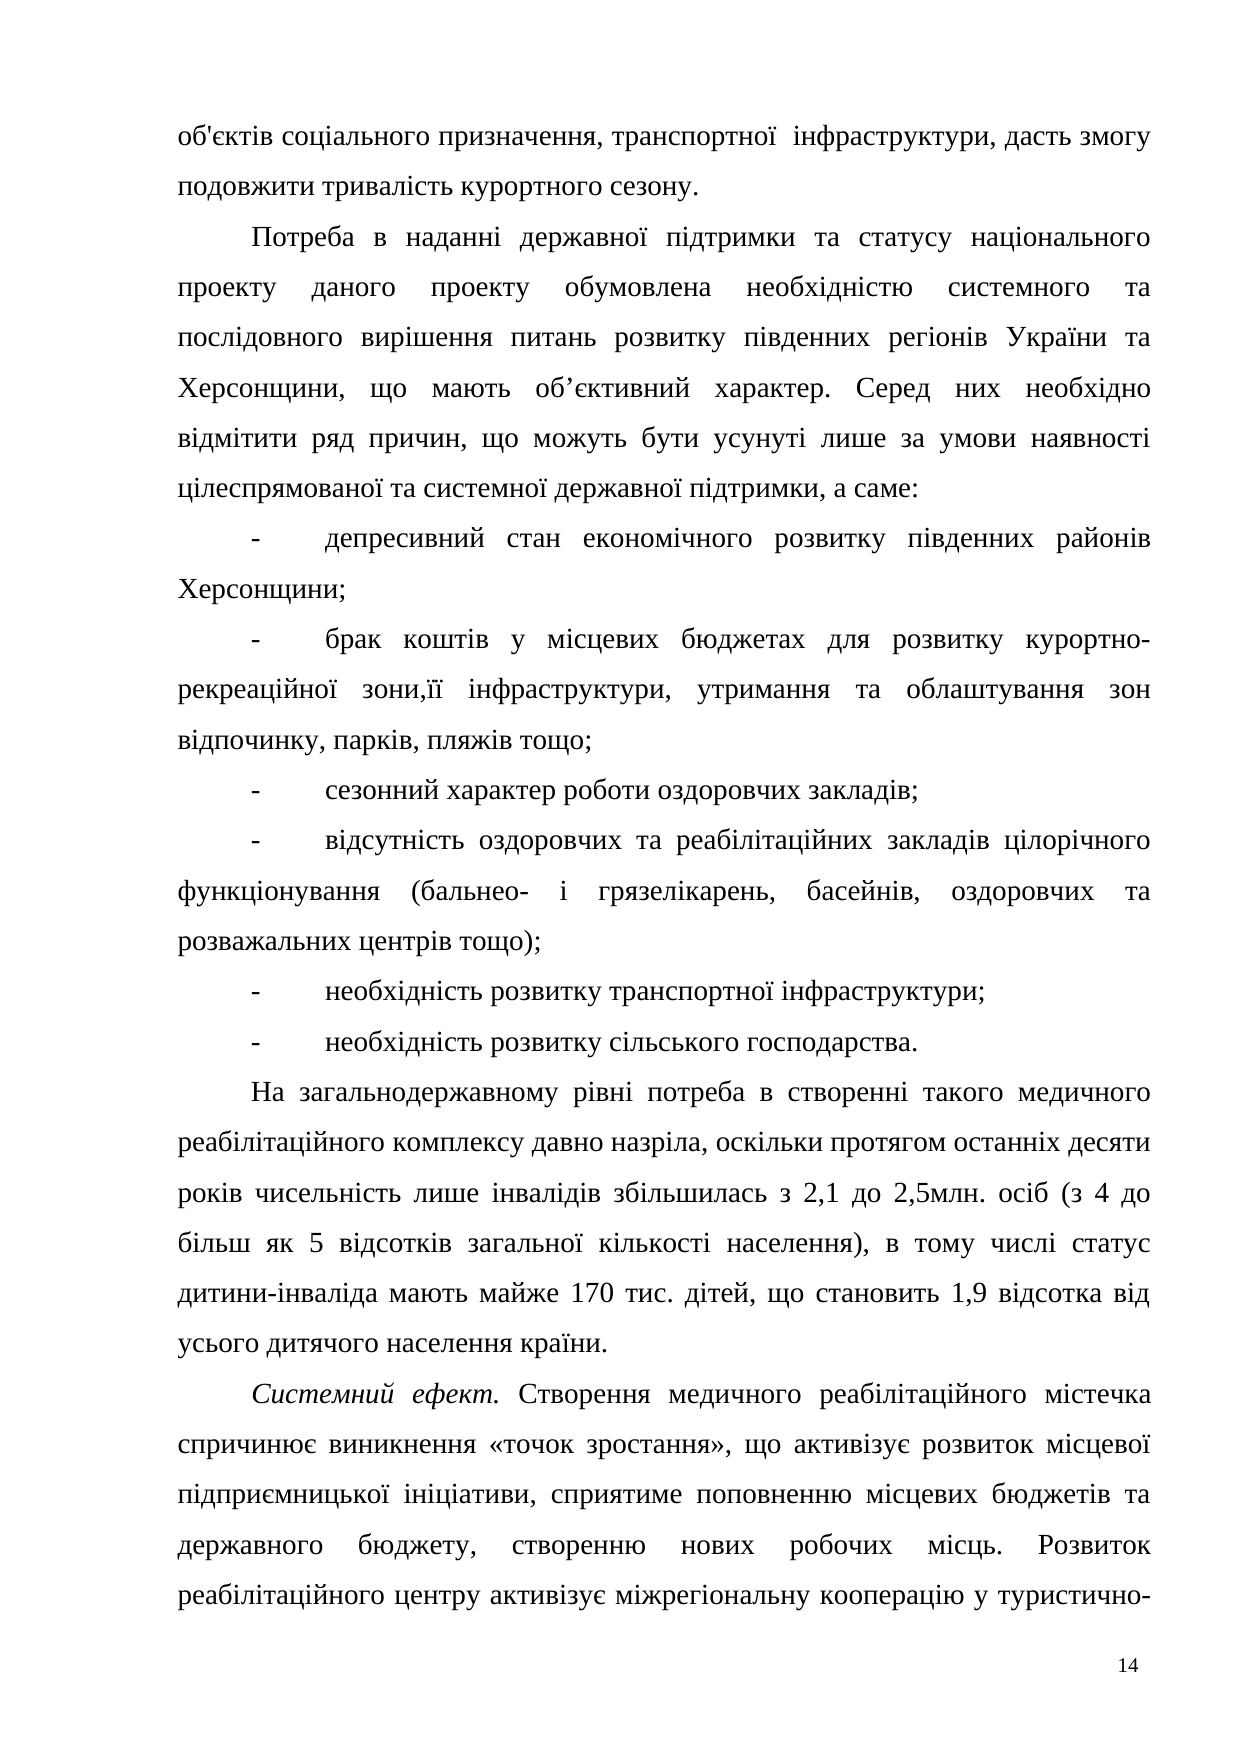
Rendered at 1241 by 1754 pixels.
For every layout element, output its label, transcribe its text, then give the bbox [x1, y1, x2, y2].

list необхідність розвитку сільського господарства. [177, 1024, 1152, 1057]
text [177, 1376, 1152, 1611]
text Потреба в наданні державної підтримки та статусу національного проекту даного проекту обумовлена необхідністю системного та послідовного вирішення питань розвитку південних регіонів України та Херсонщини, що мають об’єктивний характер. Серед них необхідно відмітити ряд причин, що можуть бути усунуті лише за умови наявності цілеспрямованої та системної державної підтримки, а саме: [177, 219, 1152, 504]
text На загальнодержавному рівні потреба в створенні такого медичного реабілітаційного комплексу давно назріла, оскільки протягом останніх десяти років чисельність лише інвалідів збільшилась з 2,1 до 2,5млн. осіб (з 4 до більш як 5 відсотків загальної кількості населення), в тому числі статус дитини-інваліда мають майже 170 тис. дітей, що становить 1,9 відсотка від усього дитячого населення країни. [177, 1074, 1152, 1359]
list сезонний характер роботи оздоровчих закладів; [177, 772, 1152, 806]
list брак коштів у місцевих бюджетах для розвитку курортно-рекреаційної зони,її інфраструктури, утримання та облаштування зон відпочинку, парків, пляжів тощо; [177, 621, 1152, 755]
list необхідність розвитку транспортної інфраструктури; [177, 973, 1152, 1007]
list відсутність оздоровчих та реабілітаційних закладів цілорічного функціонування (бальнео- і грязелікарень, басейнів, оздоровчих та розважальних центрів тощо); [177, 822, 1152, 957]
list депресивний стан економічного розвитку південних районів Херсонщини; [177, 521, 1152, 604]
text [177, 118, 1152, 202]
